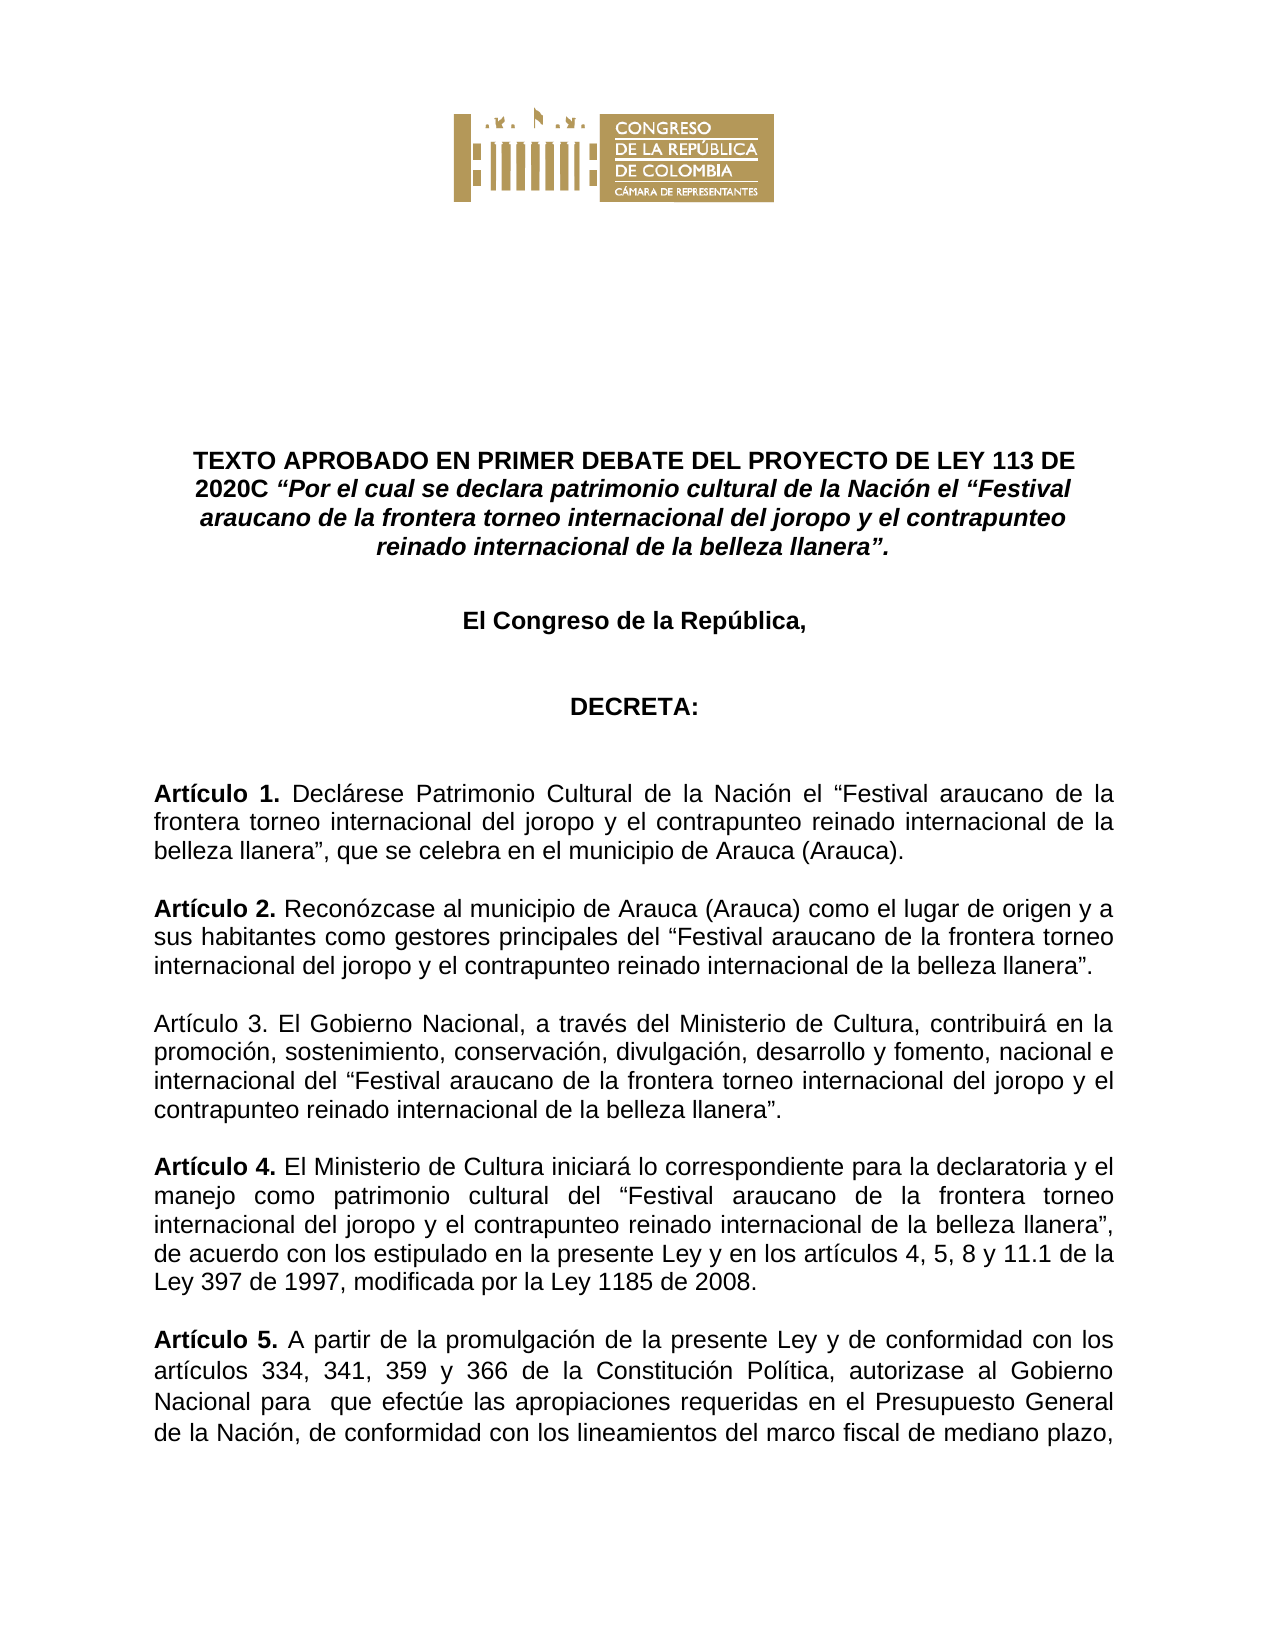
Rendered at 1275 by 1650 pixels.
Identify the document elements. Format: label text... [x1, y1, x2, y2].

text Artículo 1. Declárese Patrimonio Cultural de la Nación el “Festival araucano de la frontera torneo internacional del joropo y el contrapunteo reinado internacional de la belleza llanera”, que se celebra en el municipio de Arauca (Arauca). [153, 778, 1116, 865]
text TEXTO APROBADO EN PRIMER DEBATE DEL PROYECTO DE LEY 113 DE 2020C “Por el cual se declara patrimonio cultural de la Nación el “Festival araucano de la frontera torneo internacional del joropo y el contrapunteo reinado internacional de la belleza llanera”. [153, 446, 1116, 561]
text DECRETA: [153, 692, 1116, 721]
text El Congreso de la República, [153, 606, 1116, 635]
text Artículo 2. Reconózcase al municipio de Arauca (Arauca) como el lugar de origen y a sus habitantes como gestores principales del “Festival araucano de la frontera torneo internacional del joropo y el contrapunteo reinado internacional de la belleza llanera”. [153, 893, 1116, 980]
text Artículo 3. El Gobierno Nacional, a través del Ministerio de Cultura, contribuirá en la promoción, sostenimiento, conservación, divulgación, desarrollo y fomento, nacional e internacional del “Festival araucano de la frontera torneo internacional del joropo y el contrapunteo reinado internacional de la belleza llanera”. [153, 1008, 1116, 1123]
picture [453, 101, 774, 206]
text Artículo 4. El Ministerio de Cultura iniciará lo correspondiente para la declaratoria y el manejo como patrimonio cultural del “Festival araucano de la frontera torneo internacional del joropo y el contrapunteo reinado internacional de la belleza llanera”, de acuerdo con los estipulado en la presente Ley y en los artículos 4, 5, 8 y 11.1 de la Ley 397 de 1997, modificada por la Ley 1185 de 2008. [153, 1152, 1116, 1296]
